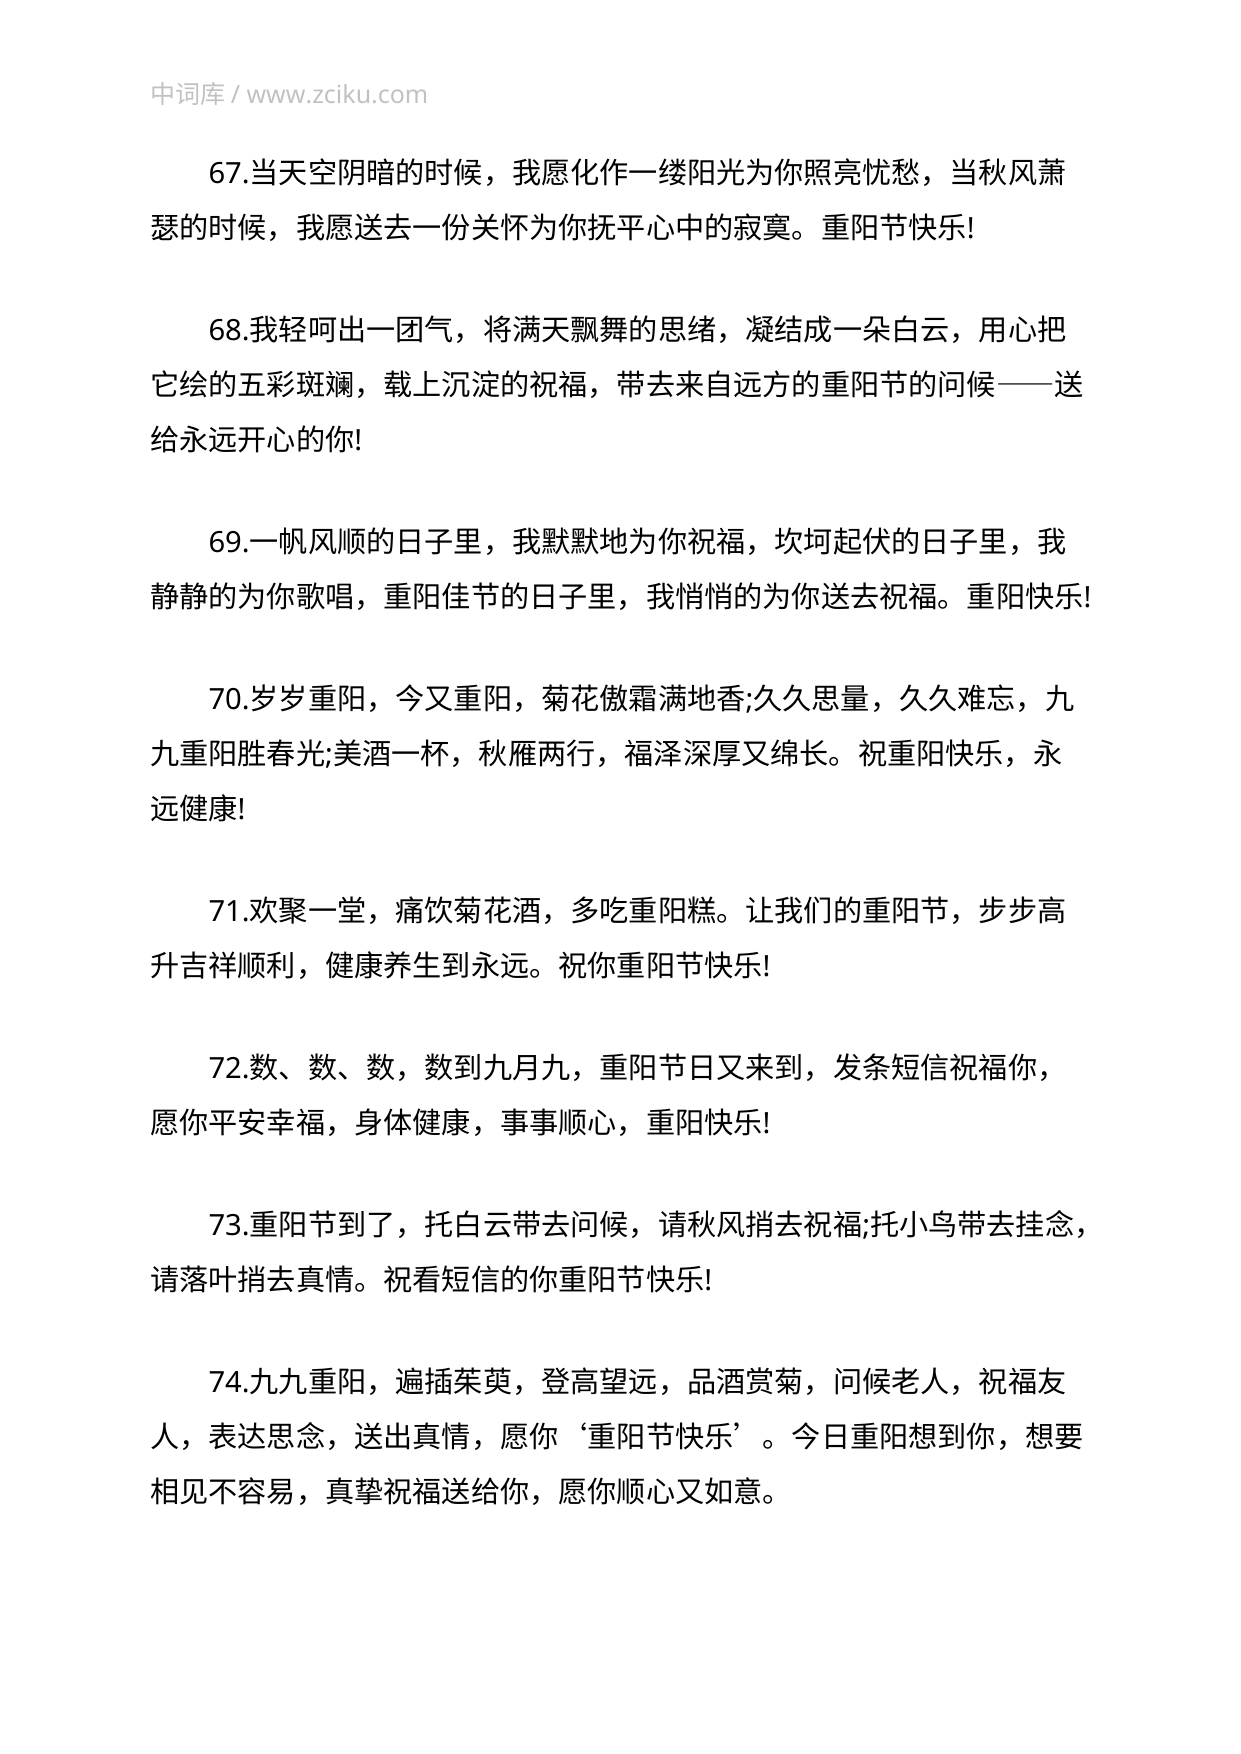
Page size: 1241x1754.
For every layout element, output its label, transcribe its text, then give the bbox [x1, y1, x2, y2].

text 72.数、数、数，数到九月九，重阳节日又来到，发条短信祝福你，愿你平安幸福，身体健康，事事顺心，重阳快乐! [150, 1045, 1090, 1142]
text 67.当天空阴暗的时候，我愿化作一缕阳光为你照亮忧愁，当秋风萧瑟的时候，我愿送去一份关怀为你抚平心中的寂寞。重阳节快乐! [150, 150, 1090, 247]
text 69.一帆风顺的日子里，我默默地为你祝福，坎坷起伏的日子里，我静静的为你歌唱，重阳佳节的日子里，我悄悄的为你送去祝福。重阳快乐! [150, 519, 1090, 616]
text 71.欢聚一堂，痛饮菊花酒，多吃重阳糕。让我们的重阳节，步步高升吉祥顺利，健康养生到永远。祝你重阳节快乐! [150, 888, 1090, 985]
text 73.重阳节到了，托白云带去问候，请秋风捎去祝福;托小鸟带去挂念，请落叶捎去真情。祝看短信的你重阳节快乐! [150, 1202, 1090, 1299]
text 74.九九重阳，遍插茱萸，登高望远，品酒赏菊，问候老人，祝福友人，表达思念，送出真情，愿你‘重阳节快乐’。今日重阳想到你，想要相见不容易，真挚祝福送给你，愿你顺心又如意。 [150, 1359, 1090, 1511]
text 68.我轻呵出一团气，将满天飘舞的思绪，凝结成一朵白云，用心把它绘的五彩斑斓，载上沉淀的祝福，带去来自远方的重阳节的问候——送给永远开心的你! [150, 307, 1090, 459]
text 70.岁岁重阳，今又重阳，菊花傲霜满地香;久久思量，久久难忘，九九重阳胜春光;美酒一杯，秋雁两行，福泽深厚又绵长。祝重阳快乐，永远健康! [150, 676, 1090, 828]
